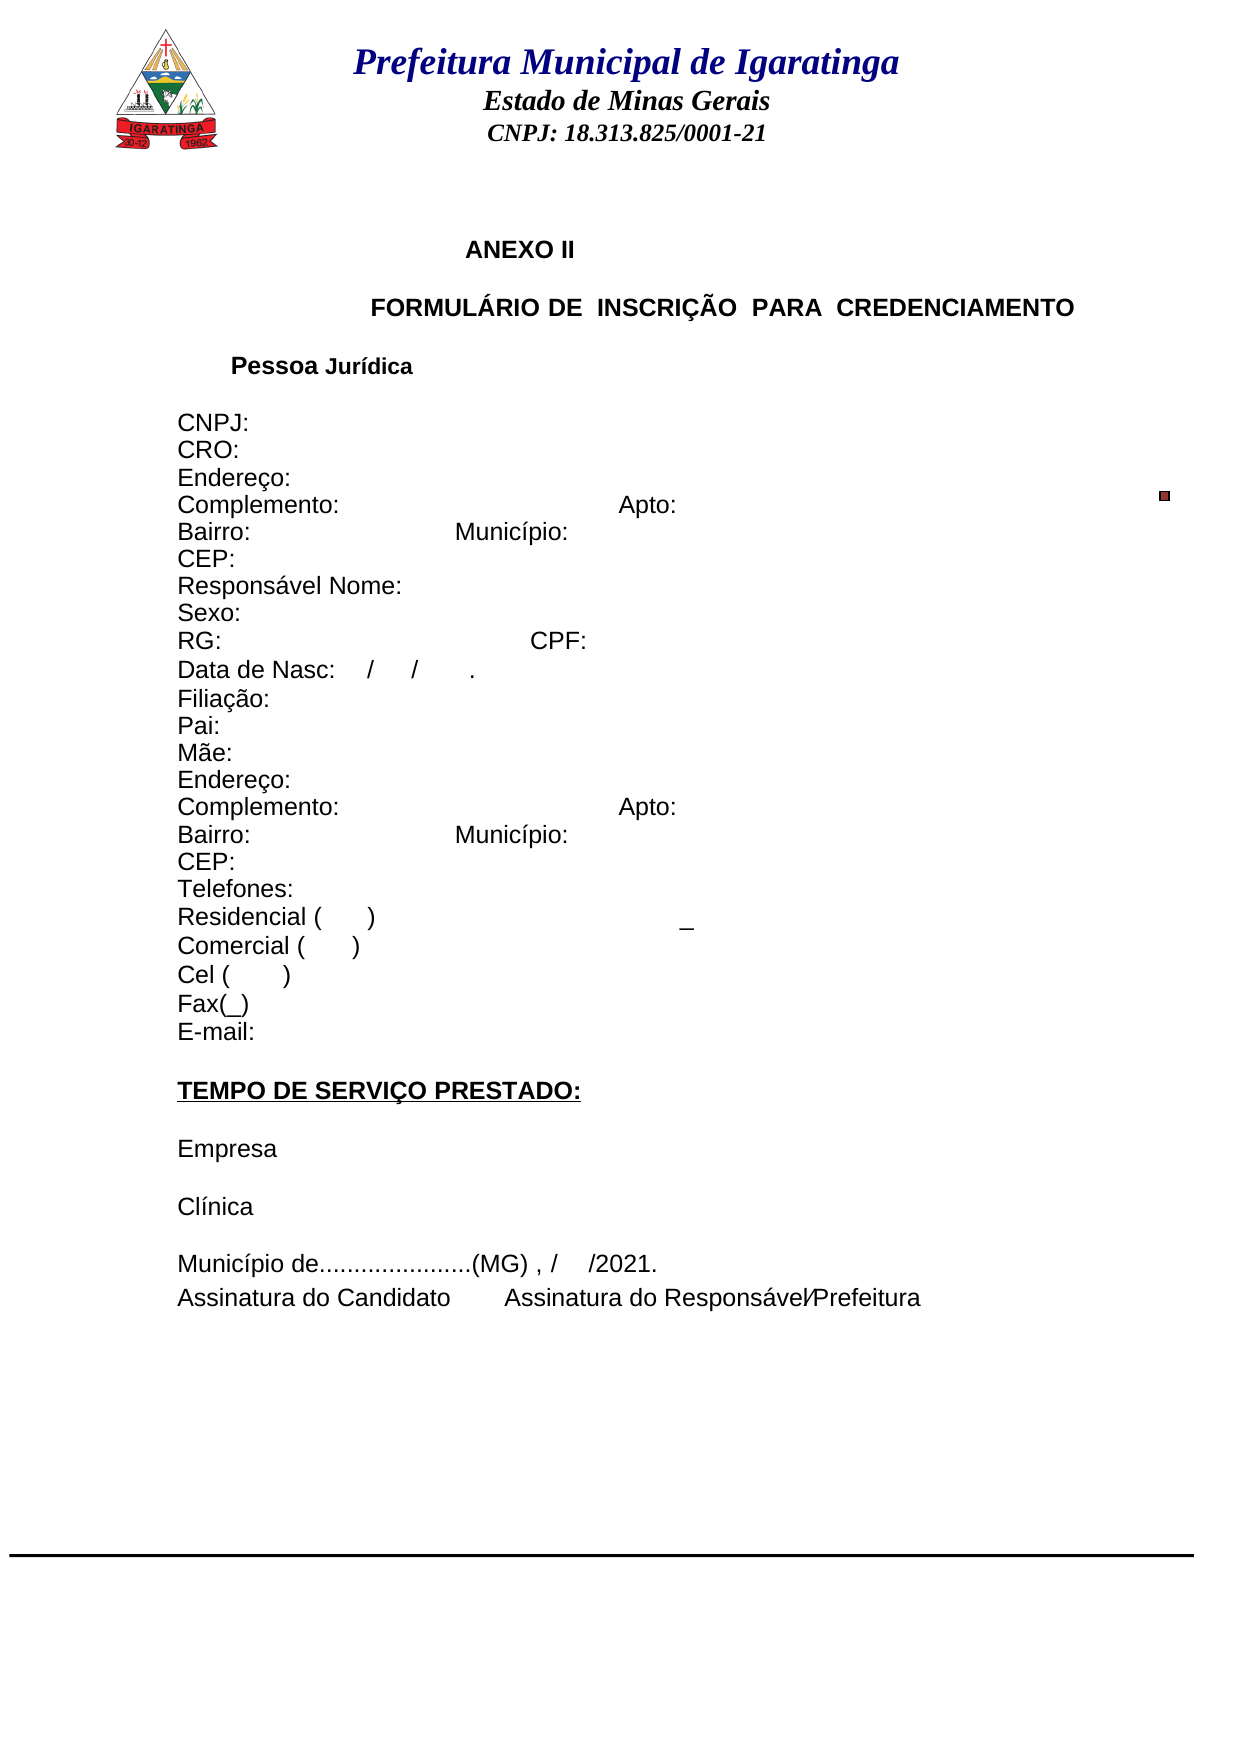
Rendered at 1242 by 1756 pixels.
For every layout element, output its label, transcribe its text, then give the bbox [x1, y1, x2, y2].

text TEMPO DE SERVIÇO PRESTADO: [177, 1076, 1214, 1104]
text Mãe: [177, 740, 1214, 767]
text Bairro: Município: [177, 821, 1214, 849]
text Complemento: Apto: [177, 794, 1214, 821]
text Bairro: Município: [177, 518, 1214, 545]
picture [106, 28, 224, 154]
text Telefones: [177, 875, 1214, 902]
text Responsável Nome: [177, 573, 1214, 600]
text CRO: [177, 437, 1214, 464]
text Data de Nasc: / / . Filiação: [177, 655, 476, 713]
text E-mail: [177, 1017, 289, 1046]
text Endereço: [177, 767, 1214, 794]
text Pessoa Jurídica [231, 351, 1214, 380]
text Pai: [177, 713, 1214, 740]
text RG: CPF: [177, 627, 1214, 655]
text Assinatura do Candidato Assinatura do Responsável⁄Prefeitura [177, 1282, 1214, 1311]
text Residencial ( ) _ [177, 902, 1214, 931]
text Sexo: [177, 600, 1214, 627]
text FORMULÁRIO DE INSCRIÇÃO PARA CREDENCIAMENTO [231, 293, 1214, 322]
text Endereço: [177, 464, 1214, 492]
text CEP: [177, 849, 1214, 875]
text Fax(_) [177, 988, 289, 1017]
text CEP: [177, 545, 1214, 573]
text Comercial ( ) Cel ( ) [177, 931, 361, 988]
text ANEXO II [109, 235, 930, 264]
text Complemento: Apto: [177, 492, 1214, 518]
text Município de......................(MG) , / /2021. [177, 1249, 1214, 1278]
text Clínica [177, 1192, 267, 1220]
text Empresa [177, 1134, 335, 1163]
text CNPJ: [177, 409, 1214, 437]
